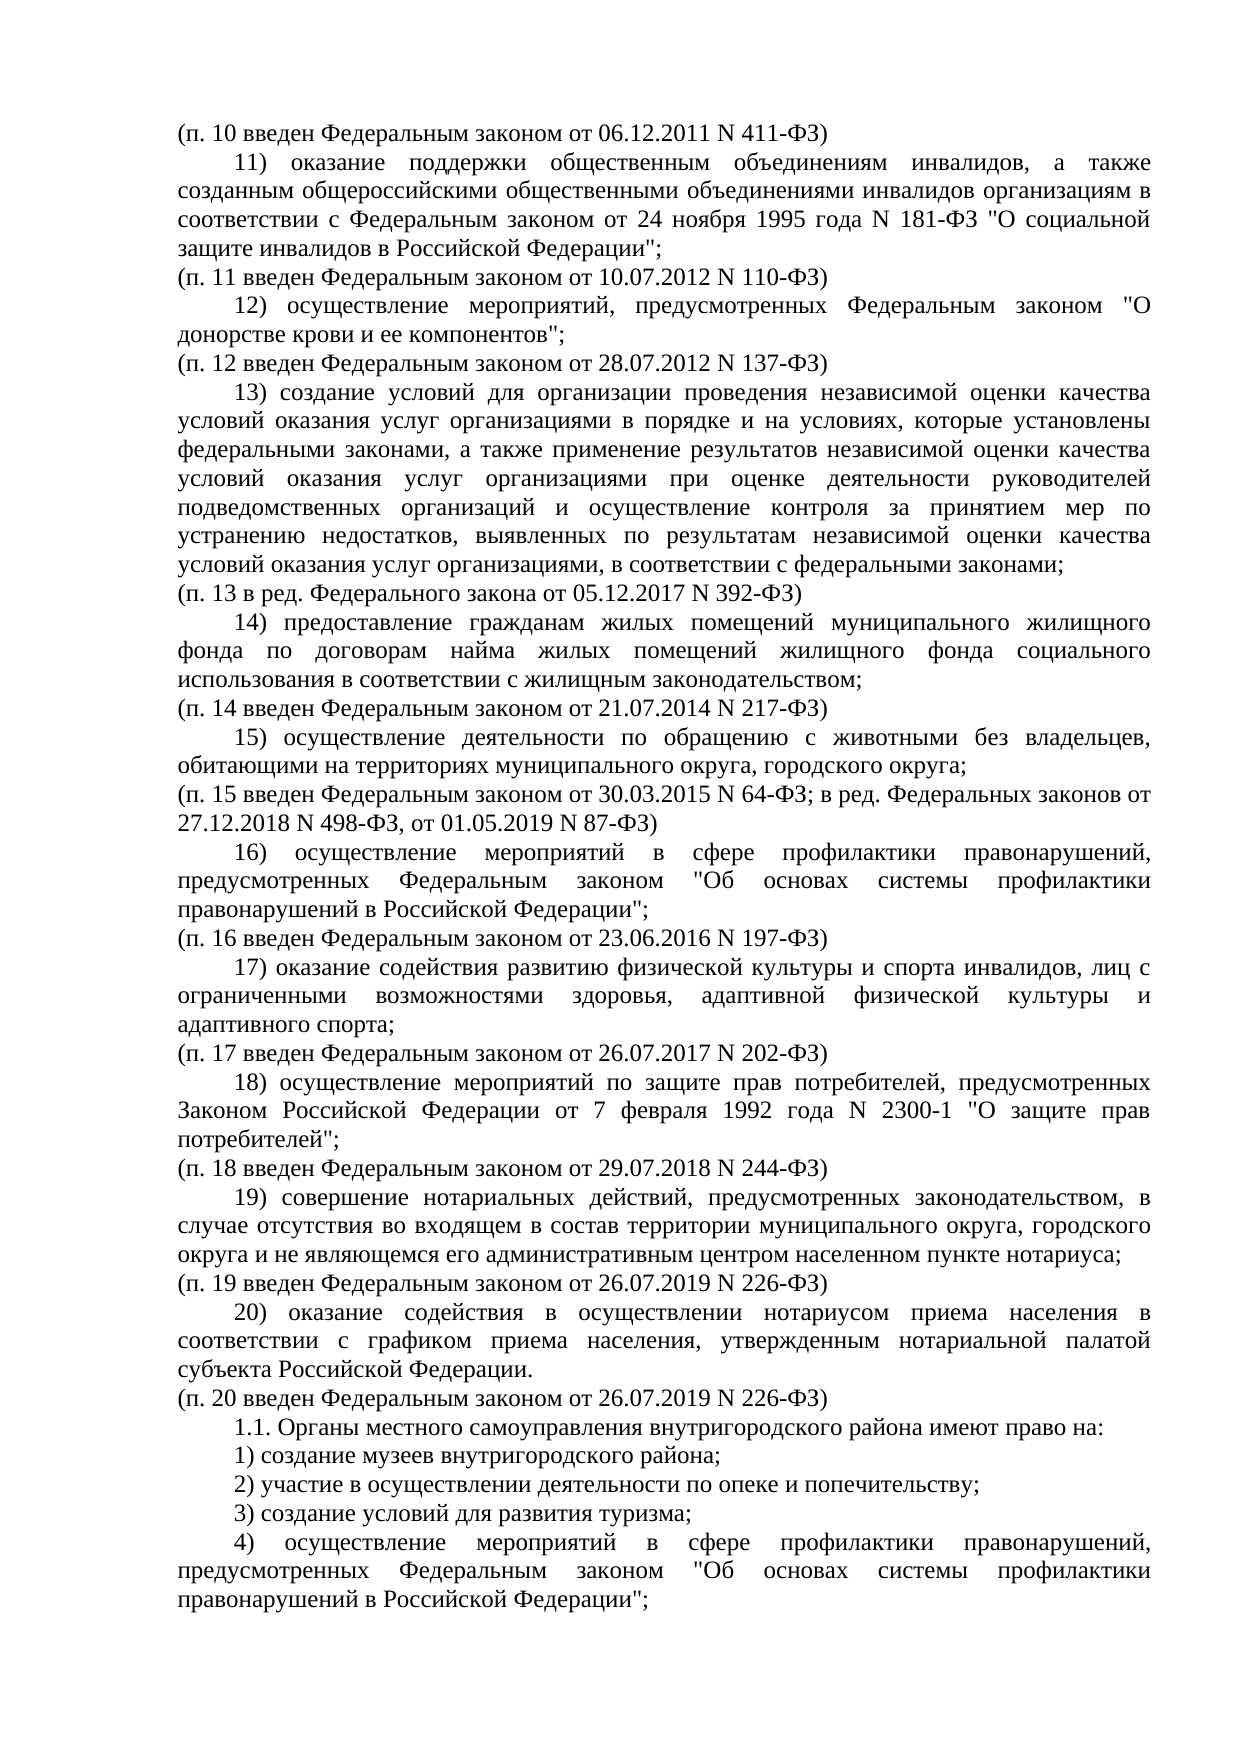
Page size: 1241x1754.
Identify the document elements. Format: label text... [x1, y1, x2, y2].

text 17) оказание содействия развитию физической культуры и спорта инвалидов, лиц с ограниченными возможностями здоровья, адаптивной физической культуры и адаптивного спорта; [177, 952, 1152, 1038]
text 11) оказание поддержки общественным объединениям инвалидов, а также созданным общероссийскими общественными объединениями инвалидов организациям в соответствии с Федеральным законом от 24 ноября 1995 года N 181-ФЗ "О социальной защите инвалидов в Российской Федерации"; [177, 147, 1152, 262]
text 1) создание музеев внутригородского района; [177, 1441, 1152, 1469]
text 12) осуществление мероприятий, предусмотренных Федеральным законом "О донорстве крови и ее компонентов"; [177, 291, 1152, 348]
text 18) осуществление мероприятий по защите прав потребителей, предусмотренных Законом Российской Федерации от 7 февраля 1992 года N 2300-1 "О защите прав потребителей"; [177, 1067, 1152, 1153]
text 4) осуществление мероприятий в сфере профилактики правонарушений, предусмотренных Федеральным законом "Об основах системы профилактики правонарушений в Российской Федерации"; [177, 1527, 1152, 1613]
text 20) оказание содействия в осуществлении нотариусом приема населения в соответствии с графиком приема населения, утвержденным нотариальной палатой субъекта Российской Федерации. [177, 1297, 1152, 1383]
text 16) осуществление мероприятий в сфере профилактики правонарушений, предусмотренных Федеральным законом "Об основах системы профилактики правонарушений в Российской Федерации"; [177, 837, 1152, 923]
text 15) осуществление деятельности по обращению с животными без владельцев, обитающими на территориях муниципального округа, городского округа; [177, 722, 1152, 779]
text (п. 17 введен Федеральным законом от 26.07.2017 N 202-ФЗ) [177, 1038, 1152, 1067]
text (п. 16 введен Федеральным законом от 23.06.2016 N 197-ФЗ) [177, 923, 1152, 952]
text (п. 10 введен Федеральным законом от 06.12.2011 N 411-ФЗ) [177, 118, 1152, 147]
text 3) создание условий для развития туризма; [177, 1498, 1152, 1527]
text 1.1. Органы местного самоуправления внутригородского района имеют право на: [177, 1412, 1152, 1441]
text (п. 15 введен Федеральным законом от 30.03.2015 N 64-ФЗ; в ред. Федеральных законов от 27.12.2018 N 498-ФЗ, от 01.05.2019 N 87-ФЗ) [177, 779, 1152, 837]
text (п. 18 введен Федеральным законом от 29.07.2018 N 244-ФЗ) [177, 1153, 1152, 1182]
text (п. 14 введен Федеральным законом от 21.07.2014 N 217-ФЗ) [177, 693, 1152, 722]
text 14) предоставление гражданам жилых помещений муниципального жилищного фонда по договорам найма жилых помещений жилищного фонда социального использования в соответствии с жилищным законодательством; [177, 607, 1152, 693]
text (п. 19 введен Федеральным законом от 26.07.2019 N 226-ФЗ) [177, 1268, 1152, 1297]
text 19) совершение нотариальных действий, предусмотренных законодательством, в случае отсутствия во входящем в состав территории муниципального округа, городского округа и не являющемся его административным центром населенном пункте нотариуса; [177, 1182, 1152, 1268]
text 13) создание условий для организации проведения независимой оценки качества условий оказания услуг организациями в порядке и на условиях, которые установлены федеральными законами, а также применение результатов независимой оценки качества условий оказания услуг организациями при оценке деятельности руководителей подведомственных организаций и осуществление контроля за принятием мер по устранению недостатков, выявленных по результатам независимой оценки качества условий оказания услуг организациями, в соответствии с федеральными законами; [177, 377, 1152, 578]
text (п. 13 в ред. Федерального закона от 05.12.2017 N 392-ФЗ) [177, 578, 1152, 607]
text (п. 11 введен Федеральным законом от 10.07.2012 N 110-ФЗ) [177, 262, 1152, 291]
text 2) участие в осуществлении деятельности по опеке и попечительству; [177, 1469, 1152, 1498]
text (п. 20 введен Федеральным законом от 26.07.2019 N 226-ФЗ) [177, 1383, 1152, 1412]
text (п. 12 введен Федеральным законом от 28.07.2012 N 137-ФЗ) [177, 348, 1152, 377]
